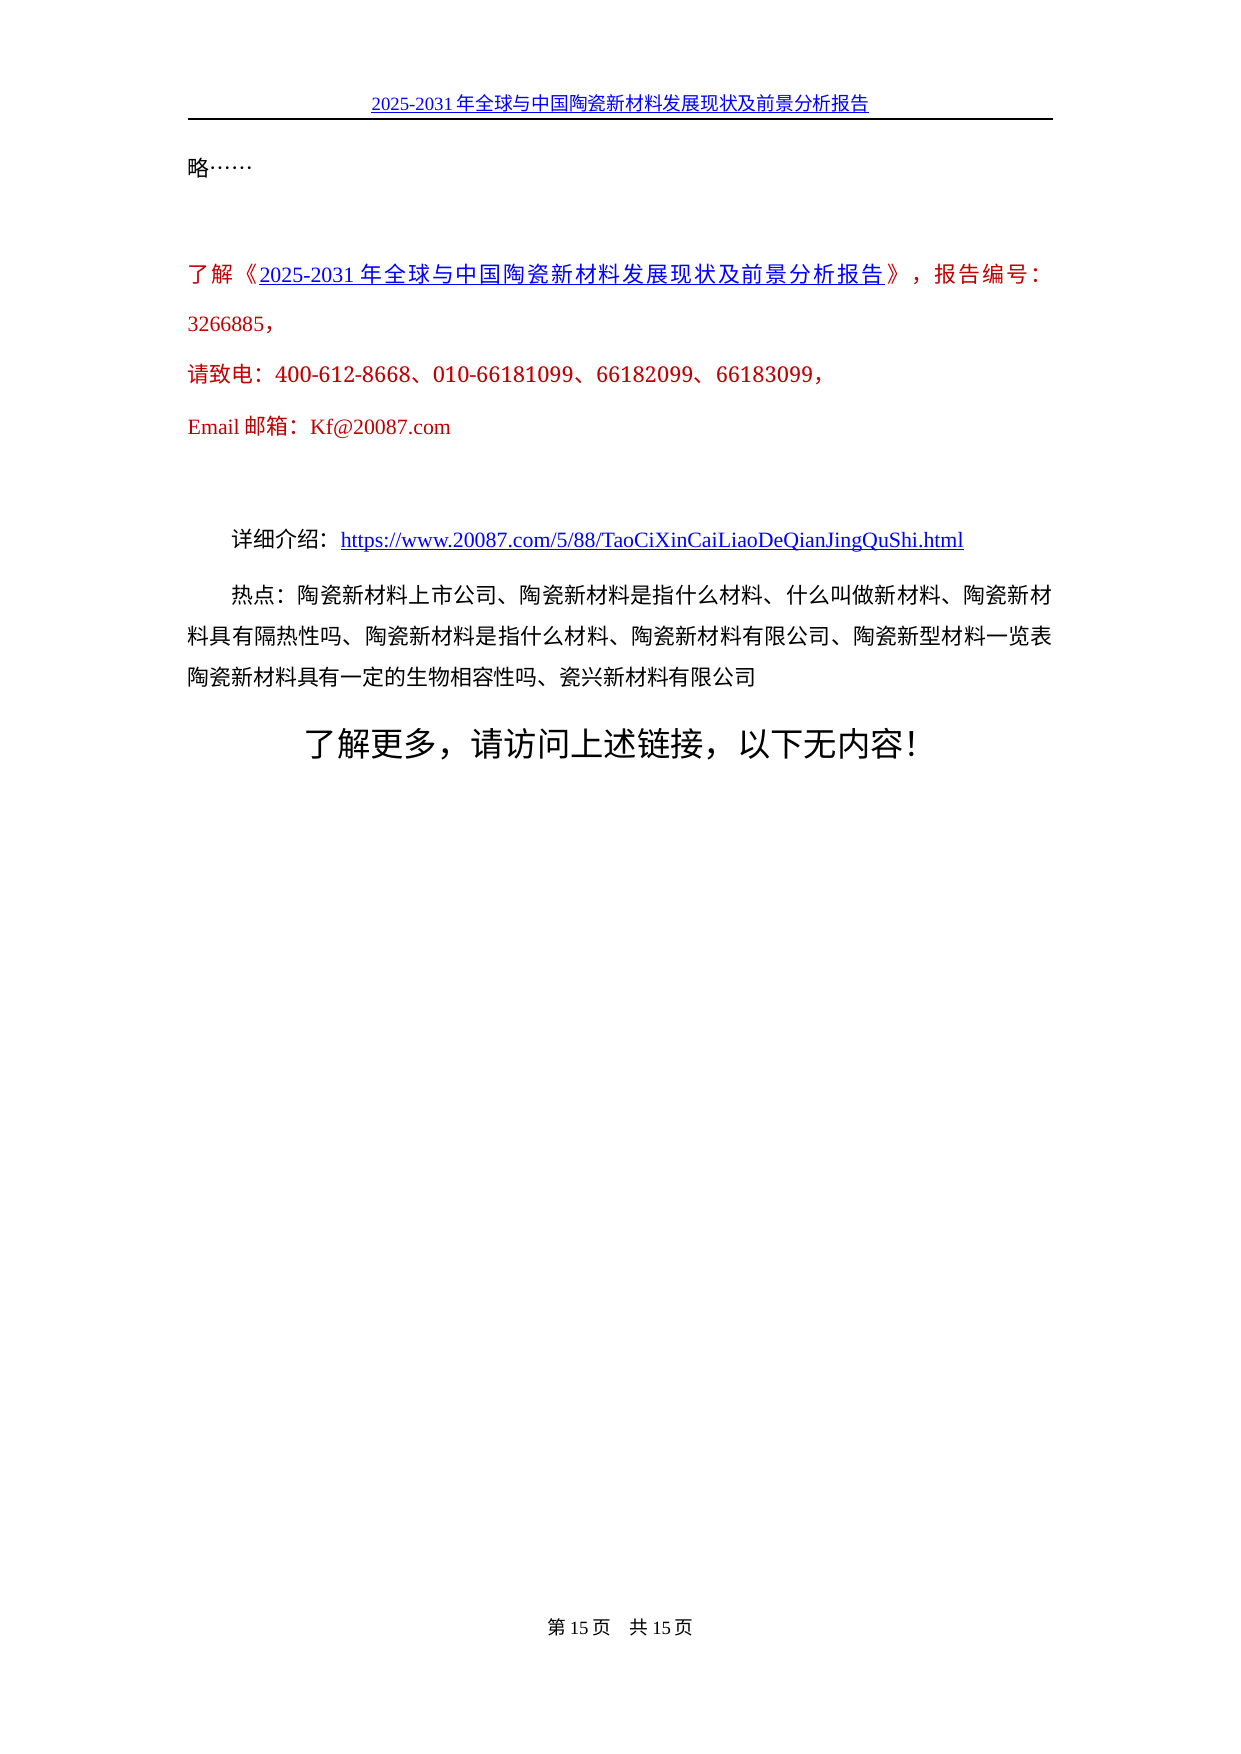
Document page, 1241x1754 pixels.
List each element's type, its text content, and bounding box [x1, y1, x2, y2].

title 了解更多，请访问上述链接，以下无内容！ [187, 709, 1053, 774]
text 了解《2025-2031年全球与中国陶瓷新材料发展现状及前景分析报告》，报告编号：3266885， [187, 257, 1053, 338]
text 详细介绍：https://www.20087.com/5/88/TaoCiXinCaiLiaoDeQianJingQuShi.html [187, 521, 1053, 554]
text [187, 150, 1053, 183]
text 热点：陶瓷新材料上市公司、陶瓷新材料是指什么材料、什么叫做新材料、陶瓷新材料具有隔热性吗、陶瓷新材料是指什么材料、陶瓷新材料有限公司、陶瓷新型材料一览表、陶瓷新材料具有一定的生物相容性吗、瓷兴新材料有限公司 [187, 578, 1053, 692]
text 请致电：400-612-8668、010-66181099、66182099、66183099， [187, 357, 1053, 389]
text Email邮箱：Kf@20087.com [187, 408, 1053, 441]
